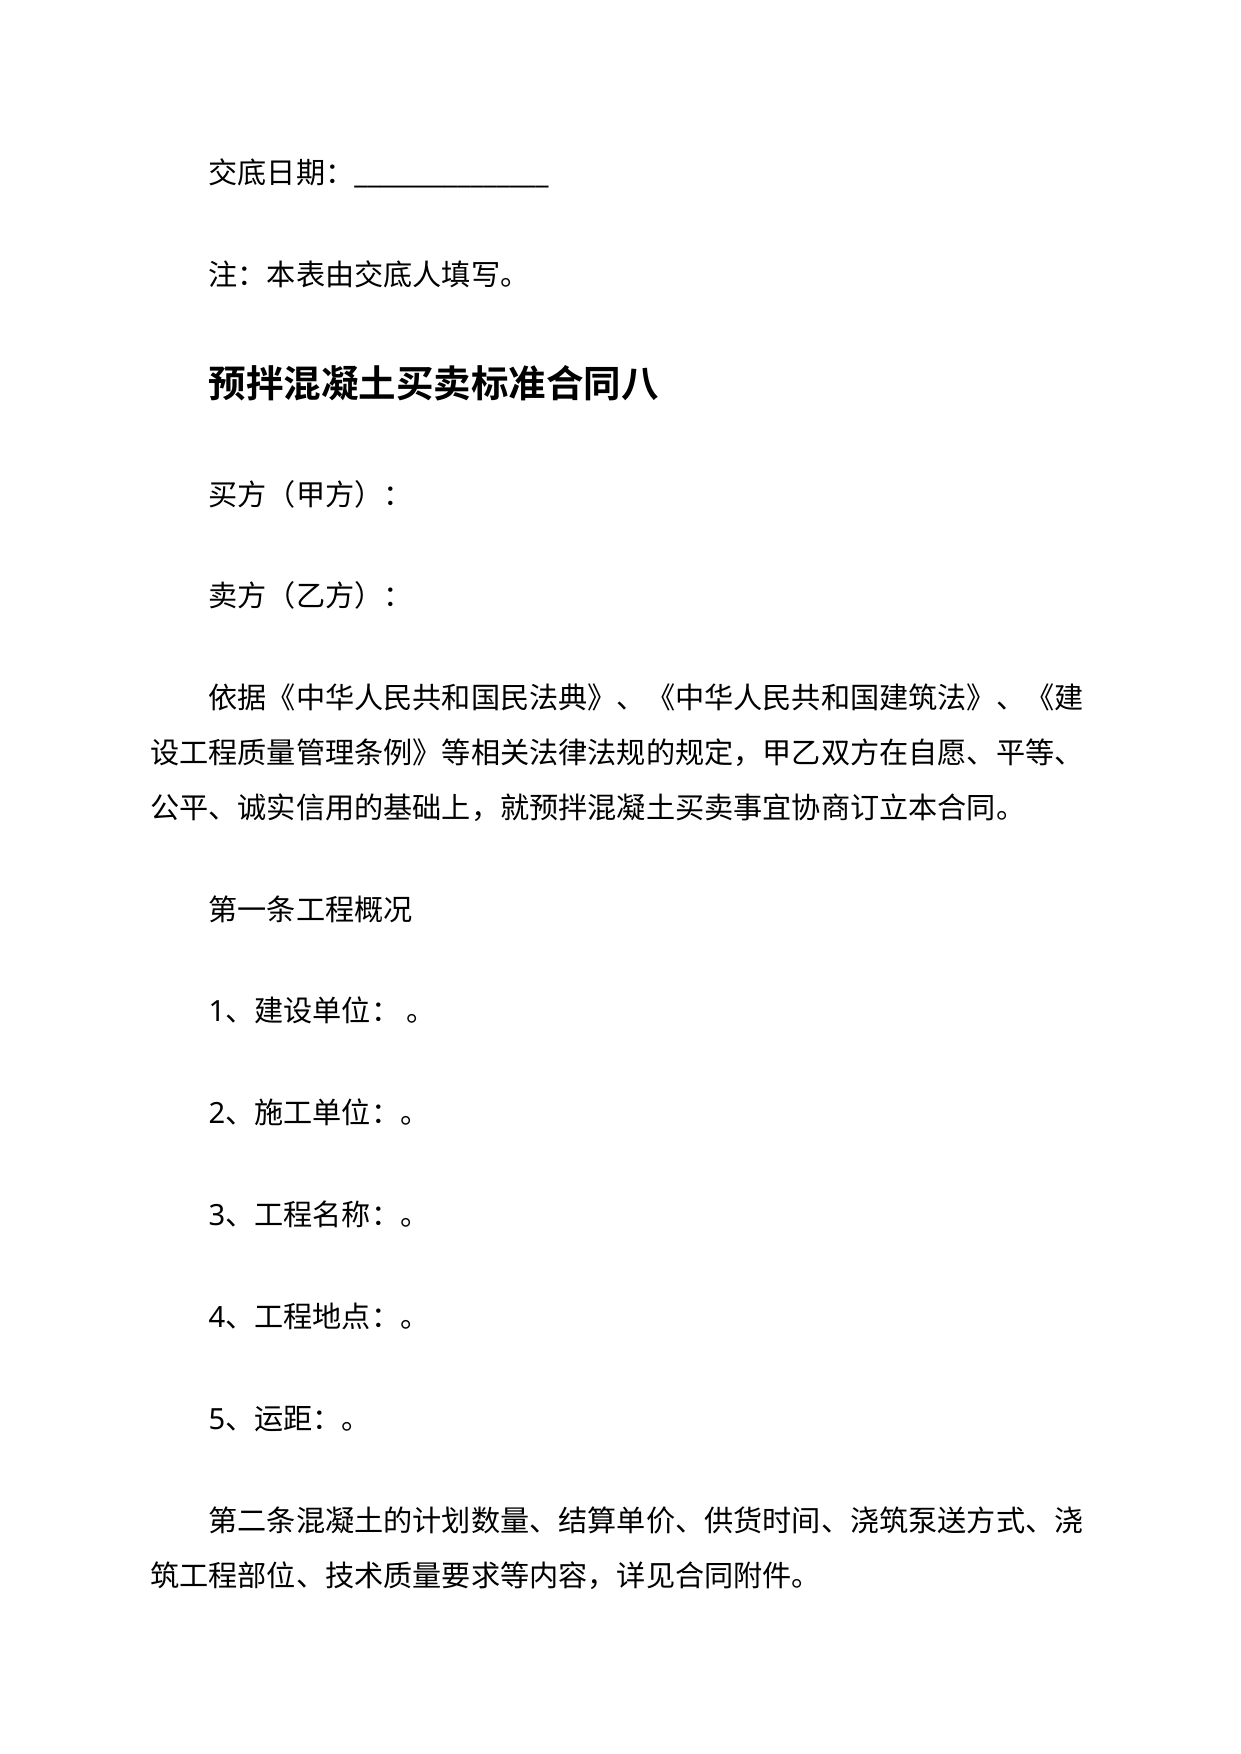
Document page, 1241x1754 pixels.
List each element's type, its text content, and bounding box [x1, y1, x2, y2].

text 第二条混凝土的计划数量、结算单价、供货时间、浇筑泵送方式、浇筑工程部位、技术质量要求等内容，详见合同附件。 [150, 1498, 1090, 1595]
text 买方（甲方）： [150, 471, 1090, 513]
text 注：本表由交底人填写。 [150, 252, 1090, 294]
text 交底日期：_______________ [150, 150, 1090, 192]
text 3、工程名称：。 [150, 1192, 1090, 1234]
text 5、运距：。 [150, 1396, 1090, 1438]
text 2、施工单位：。 [150, 1090, 1090, 1132]
text 4、工程地点：。 [150, 1294, 1090, 1336]
text 依据《中华人民共和国民法典》、《中华人民共和国建筑法》、《建设工程质量管理条例》等相关法律法规的规定，甲乙双方在自愿、平等、公平、诚实信用的基础上，就预拌混凝土买卖事宜协商订立本合同。 [150, 675, 1090, 827]
text 第一条工程概况 [150, 886, 1090, 928]
text 1、建设单位： 。 [150, 988, 1090, 1030]
text 预拌混凝土买卖标准合同八 [150, 354, 1090, 408]
text 卖方（乙方）： [150, 573, 1090, 615]
